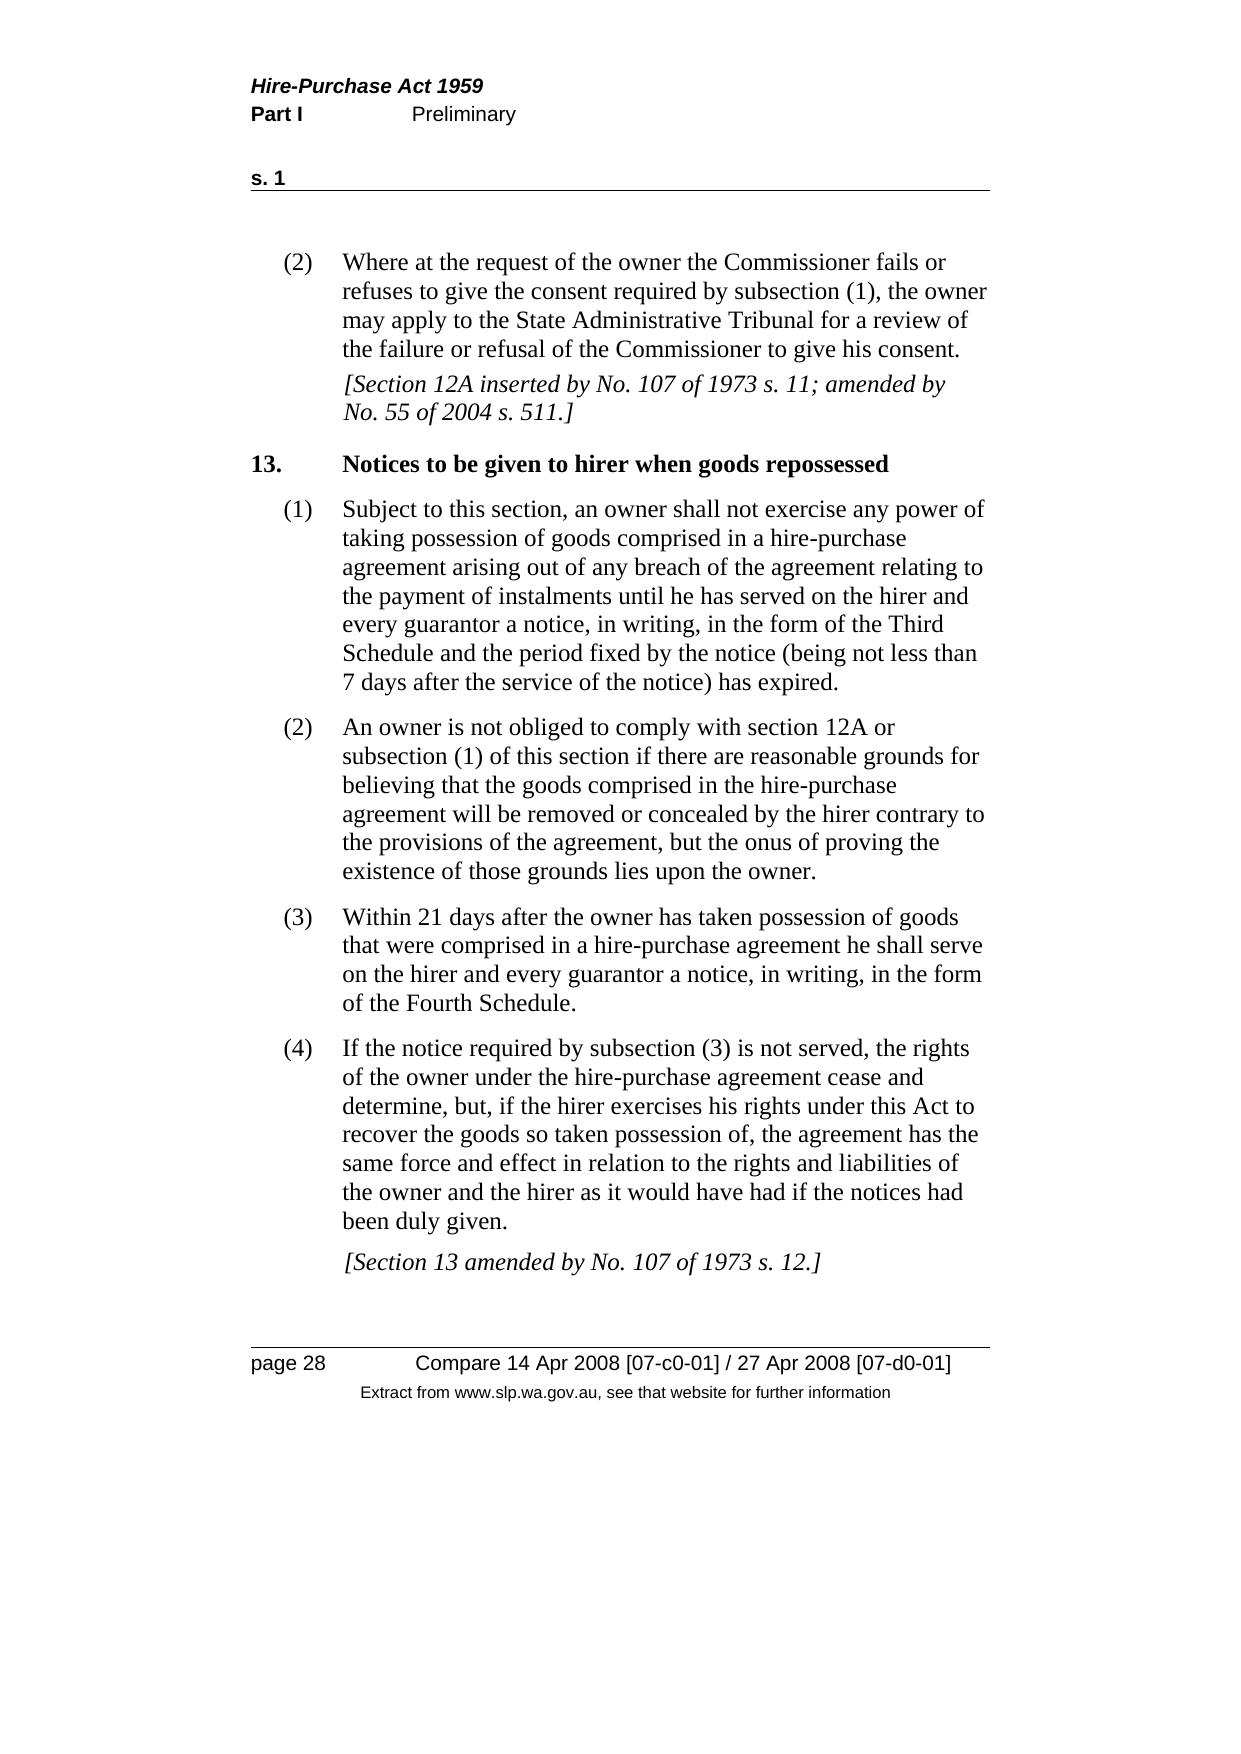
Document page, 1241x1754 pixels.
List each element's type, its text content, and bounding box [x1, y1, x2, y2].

text (2) Where at the request of the owner the Commissioner fails or refuses to give the consent required by subsection (1), the owner may apply to the State Administrative Tribunal for a review of the failure or refusal of the Commissioner to give his consent. [251, 247, 990, 362]
text (2) An owner is not obliged to comply with section 12A or subsection (1) of this section if there are reasonable grounds for believing that the goods comprised in the hire-purchase agreement will be removed or concealed by the hirer contrary to the provisions of the agreement, but the onus of proving the existence of those grounds lies upon the owner. [251, 712, 990, 885]
text (1) Subject to this section, an owner shall not exercise any power of taking possession of goods comprised in a hire-purchase agreement arising out of any breach of the agreement relating to the payment of instalments until he has served on the hirer and every guarantor a notice, in writing, in the form of the Third Schedule and the period fixed by the notice (being not less than 7 days after the service of the notice) has expired. [251, 494, 990, 696]
text (4) If the notice required by subsection (3) is not served, the rights of the owner under the hire-purchase agreement cease and determine, but, if the hirer exercises his rights under this Act to recover the goods so taken possession of, the agreement has the same force and effect in relation to the rights and liabilities of the owner and the hirer as it would have had if the notices had been duly given. [251, 1033, 990, 1234]
text [Section 13 amended by No. 107 of 1973 s. 12.] [251, 1247, 990, 1276]
text [Section 12A inserted by No. 107 of 1973 s. 11; amended by No. 55 of 2004 s. 511.] [251, 369, 990, 426]
text (3) Within 21 days after the owner has taken possession of goods that were comprised in a hire-purchase agreement he shall serve on the hirer and every guarantor a notice, in writing, in the form of the Fourth Schedule. [251, 902, 990, 1017]
subtitle 13. Notices to be given to hirer when goods repossessed [251, 449, 990, 478]
